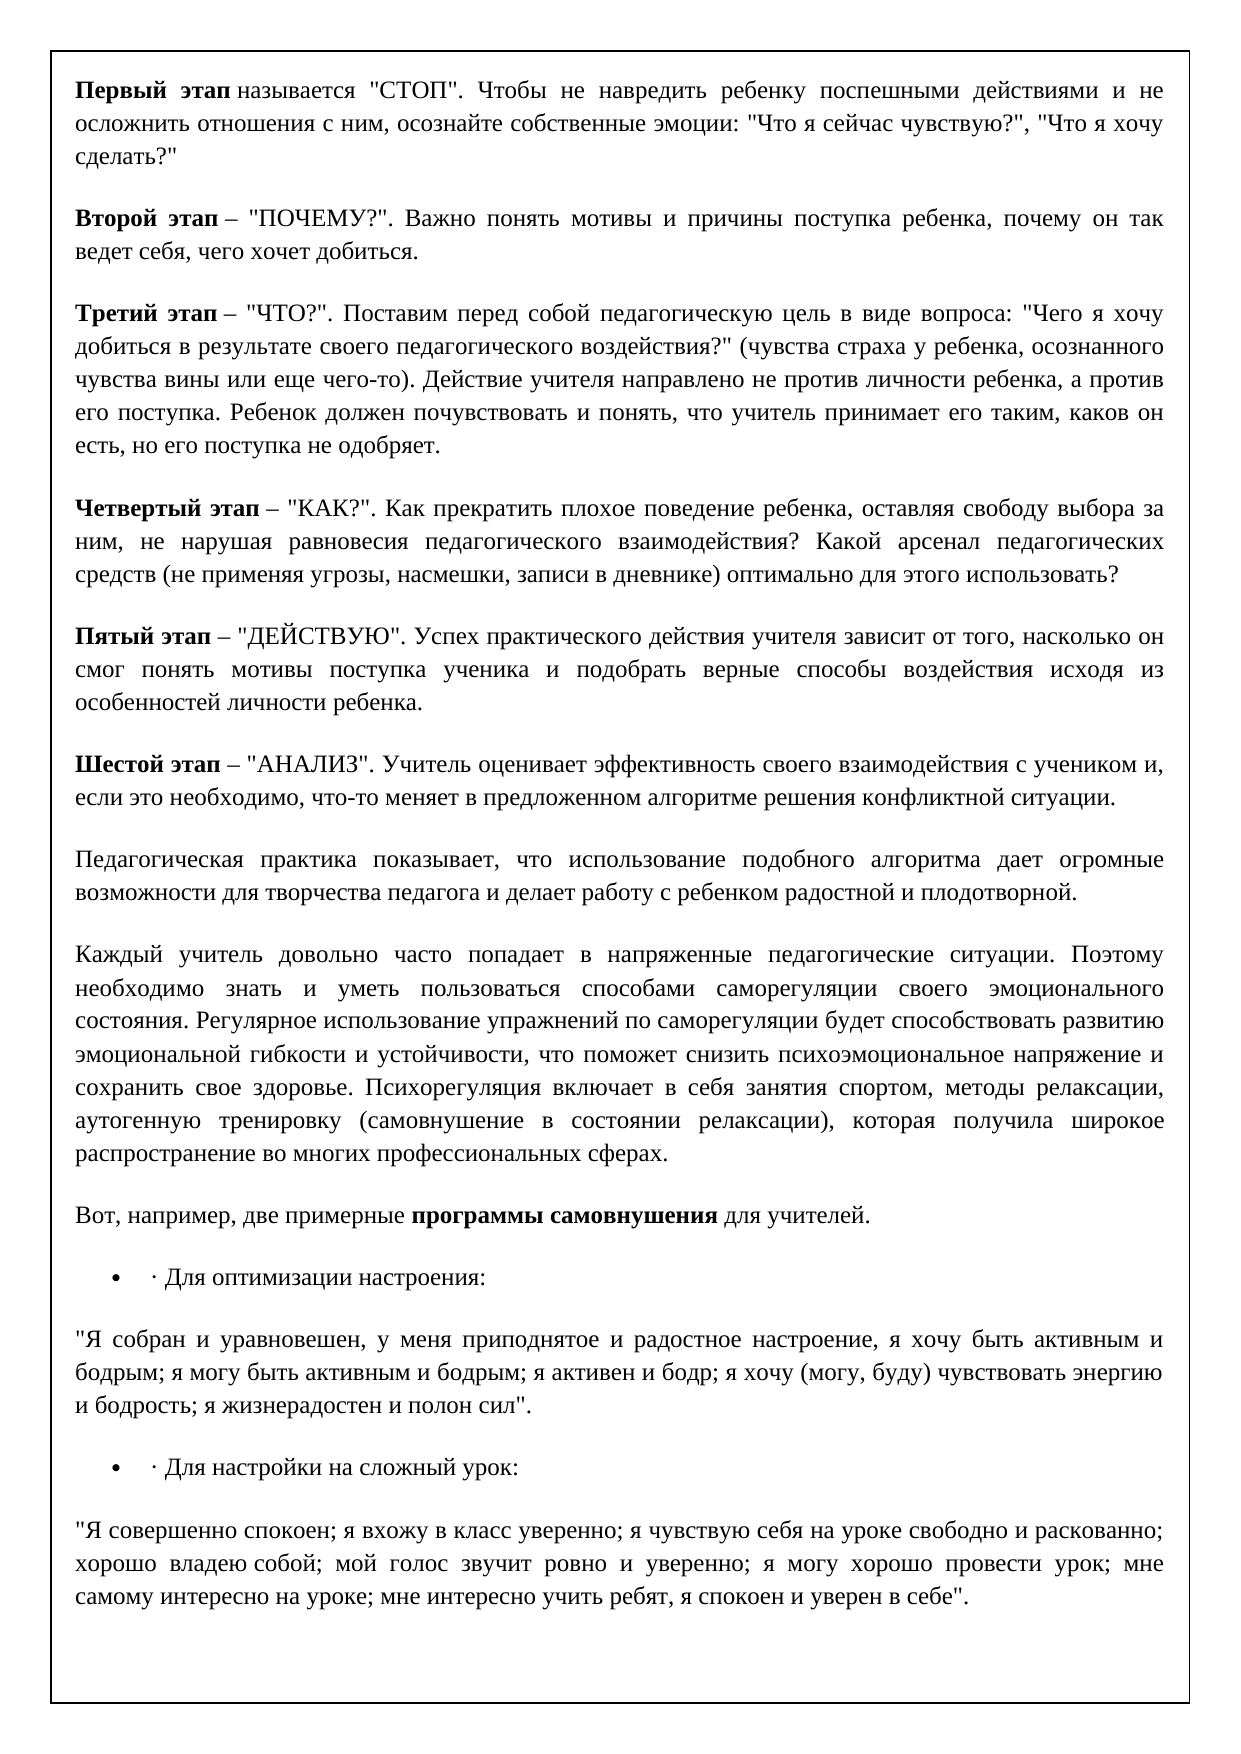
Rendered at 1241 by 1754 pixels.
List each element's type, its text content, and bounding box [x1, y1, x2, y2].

text Четвертый этап – "КАК?". Как прекратить плохое поведение ребенка, оставляя свободу выбора за ним, не нарушая равновесия педагогического взаимодействия? Какой арсенал педагогических средств (не применяя угрозы, насмешки, записи в дневнике) оптимально для этого использовать? [75, 493, 1165, 587]
text "Я собран и уравновешен, у меня приподнятое и радостное настроение, я хочу быть активным и бодрым; я могу быть активным и бодрым; я активен и бодр; я хочу (могу, буду) чувствовать энергию и бодрость; я жизнерадостен и полон сил". [75, 1324, 1165, 1419]
list · Для оптимизации настроения: [112, 1262, 1165, 1291]
text Каждый учитель довольно часто попадает в напряженные педагогические ситуации. Поэтому необходимо знать и уметь пользоваться способами саморегуляции своего эмоционального состояния. Регулярное использование упражнений по саморегуляции будет способствовать развитию эмоциональной гибкости и устойчивости, что поможет снизить психоэмоциональное напряжение и сохранить свое здоровье. Психорегуляция включает в себя занятия спортом, методы релаксации, аутогенную тренировку (самовнушение в состоянии релаксации), которая получила широкое распространение во многих профессиональных сферах. [75, 939, 1165, 1166]
text "Я совершенно спокоен; я вхожу в класс уверенно; я чувствую себя на уроке свободно и раскованно; хорошо владею собой; мой голос звучит ровно и уверенно; я могу хорошо провести урок; мне самому интересно на уроке; мне интересно учить ребят, я спокоен и уверен в себе". [75, 1515, 1165, 1609]
text Второй этап – "ПОЧЕМУ?". Важно понять мотивы и причины поступка ребенка, почему он так ведет себя, чего хочет добиться. [75, 203, 1165, 265]
text Первый этап называется "СТОП". Чтобы не навредить ребенку поспешными действиями и не осложнить отношения с ним, осознайте собственные эмоции: "Что я сейчас чувствую?", "Что я хочу сделать?" [75, 75, 1165, 170]
text Вот, например, две примерные программы самовнушения для учителей. [75, 1200, 1165, 1229]
text Пятый этап – "ДЕЙСТВУЮ". Успех практического действия учителя зависит от того, насколько он смог понять мотивы поступка ученика и подобрать верные способы воздействия исходя из особенностей личности ребенка. [75, 621, 1165, 716]
text Шестой этап – "АНАЛИЗ". Учитель оценивает эффективность своего взаимодействия с учеником и, если это необходимо, что-то меняет в предложенном алгоритме решения конфликтной ситуации. [75, 749, 1165, 811]
text Педагогическая практика показывает, что использование подобного алгоритма дает огромные возможности для творчества педагога и делает работу с ребенком радостной и плодотворной. [75, 844, 1165, 906]
text Третий этап – "ЧТО?". Поставим перед собой педагогическую цель в виде вопроса: "Чего я хочу добиться в результате своего педагогического воздействия?" (чувства страха у ребенка, осознанного чувства вины или еще чего-то). Действие учителя направлено не против личности ребенка, а против его поступка. Ребенок должен почувствовать и понять, что учитель принимает его таким, каков он есть, но его поступка не одобряет. [75, 298, 1165, 459]
list · Для настройки на сложный урок: [112, 1452, 1165, 1481]
